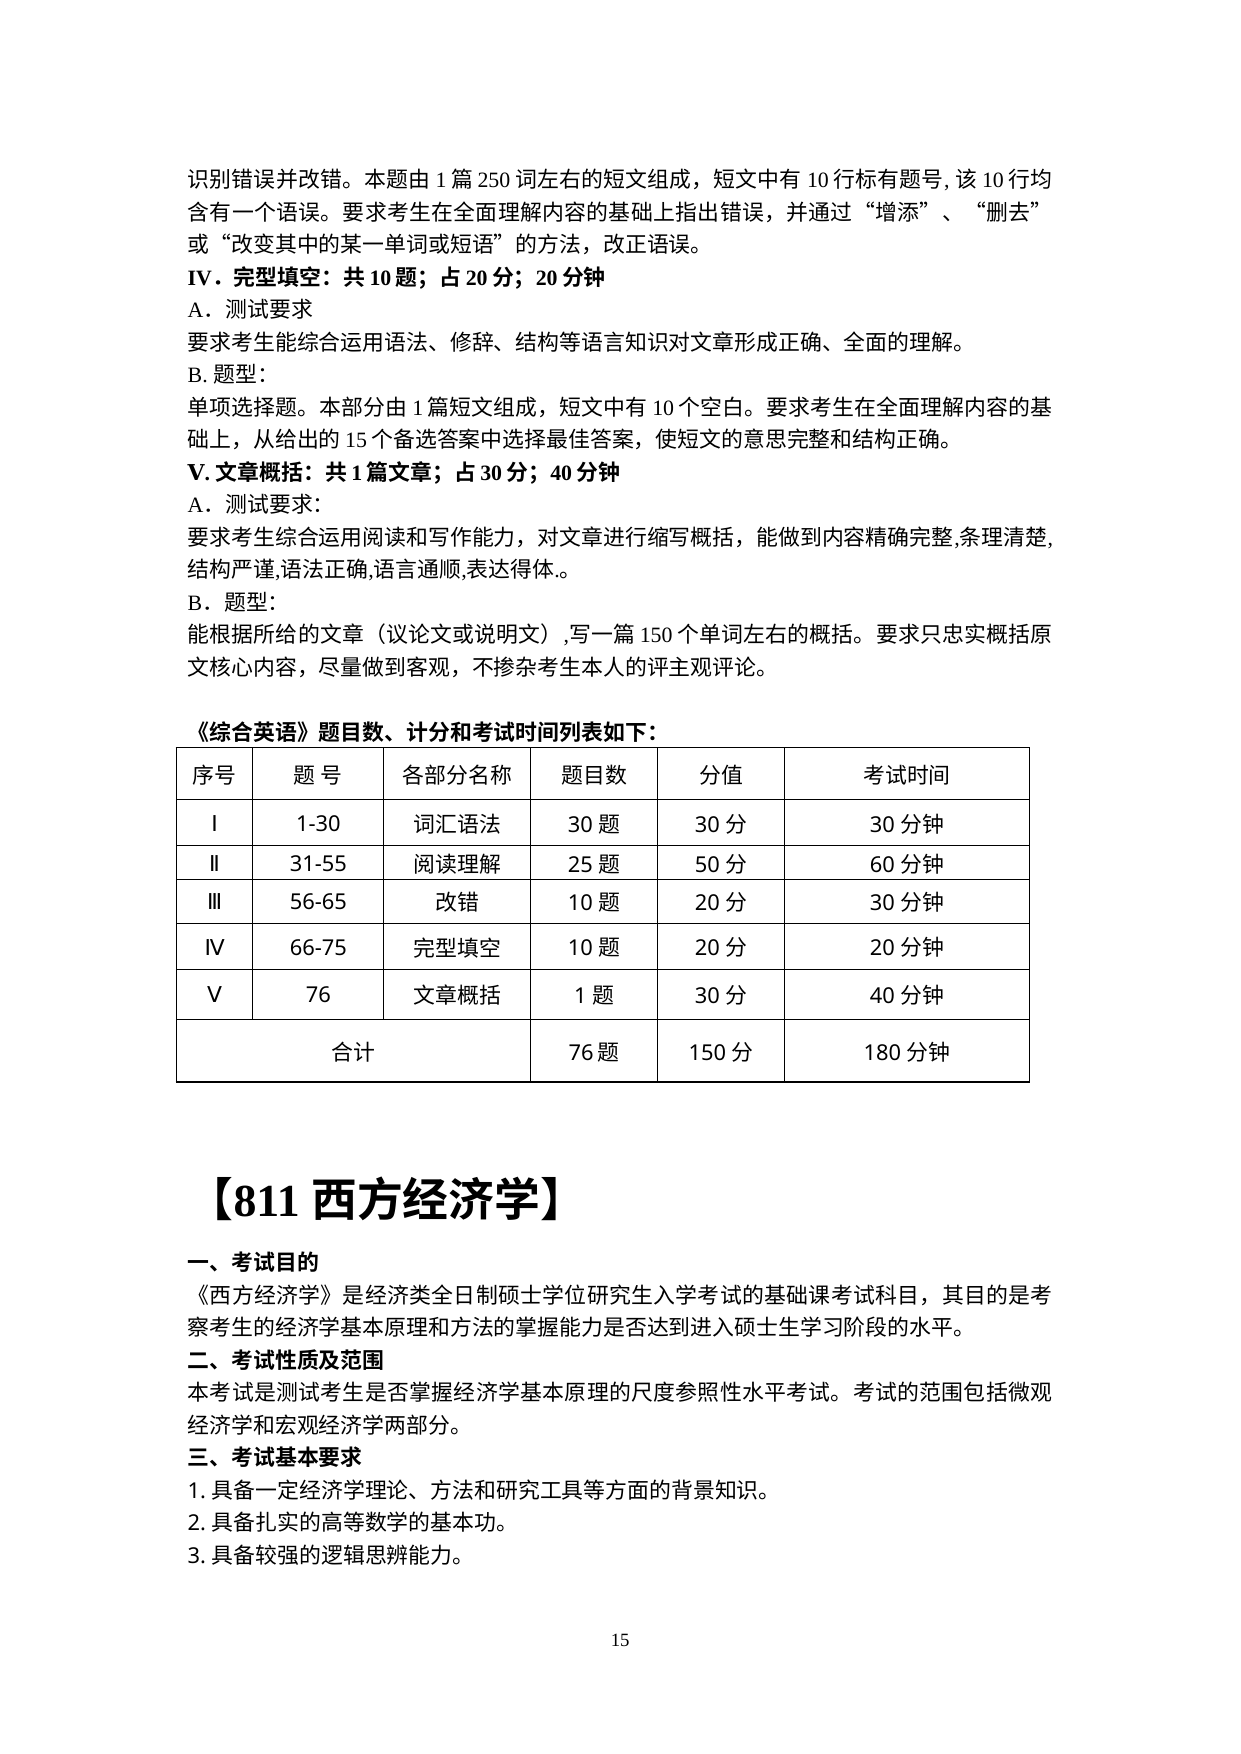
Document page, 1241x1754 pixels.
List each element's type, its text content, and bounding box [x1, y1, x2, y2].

table_cell 阅读理解 [384, 846, 530, 879]
text B．题型： [187, 584, 1053, 617]
text 三、考试基本要求 [187, 1440, 1053, 1472]
table_header 各部分名称 [384, 748, 530, 799]
table_cell 30 分钟 [785, 800, 1029, 845]
table_cell 20 分钟 [785, 924, 1029, 969]
text Ⅴ. 文章概括：共1篇文章；占30分；40分钟 [187, 454, 1053, 487]
text 要求考生综合运用阅读和写作能力，对文章进行缩写概括，能做到内容精确完整,条理清楚,结构严谨,语法正确,语言通顺,表达得体.。 [187, 519, 1053, 584]
table_header 题 号 [253, 748, 383, 799]
table_cell 76 [253, 970, 383, 1018]
table_cell 31-55 [253, 846, 383, 879]
table_cell 文章概括 [384, 970, 530, 1018]
table_cell 150 分 [658, 1020, 784, 1081]
table_header 序号 [177, 748, 252, 799]
table_cell Ⅲ [177, 880, 252, 922]
table_cell Ⅱ [177, 846, 252, 879]
table_cell 60 分钟 [785, 846, 1029, 879]
subtitle 【811 西方经济学】 [187, 1147, 1053, 1245]
text 3. 具备较强的逻辑思辨能力。 [187, 1537, 1053, 1570]
table_cell 30 分钟 [785, 880, 1029, 922]
table_cell 50 分 [658, 846, 784, 879]
text 二、考试性质及范围 [187, 1342, 1053, 1375]
table_cell 20 分 [658, 924, 784, 969]
text 单项选择题。本部分由1篇短文组成，短文中有10个空白。要求考生在全面理解内容的基础上，从给出的15个备选答案中选择最佳答案，使短文的意思完整和结构正确。 [187, 389, 1053, 454]
table_cell 76题 [531, 1020, 657, 1081]
table_cell 改错 [384, 880, 530, 922]
table_cell 1 题 [531, 970, 657, 1018]
table_cell 10 题 [531, 880, 657, 922]
text B. 题型： [187, 357, 1053, 389]
table_cell 66-75 [253, 924, 383, 969]
table_cell 30 分 [658, 970, 784, 1018]
table_cell 词汇语法 [384, 800, 530, 845]
table_cell 56-65 [253, 880, 383, 922]
table_header 分值 [658, 748, 784, 799]
text IV．完型填空：共10题；占20分；20分钟 [187, 259, 1053, 292]
table_cell 合计 [177, 1020, 530, 1081]
text 一、考试目的 [187, 1245, 1053, 1277]
table_cell 180 分钟 [785, 1020, 1029, 1081]
text 1. 具备一定经济学理论、方法和研究工具等方面的背景知识。 [187, 1472, 1053, 1505]
text 本考试是测试考生是否掌握经济学基本原理的尺度参照性水平考试。考试的范围包括微观经济学和宏观经济学两部分。 [187, 1375, 1053, 1440]
table_cell Ⅳ [177, 924, 252, 969]
table_cell 完型填空 [384, 924, 530, 969]
table_cell Ⅰ [177, 800, 252, 845]
text 《综合英语》题目数、计分和考试时间列表如下： [187, 714, 1053, 747]
table_header 考试时间 [785, 748, 1029, 799]
table_cell 25 题 [531, 846, 657, 879]
table_cell Ⅴ [177, 970, 252, 1018]
text 2. 具备扎实的高等数学的基本功。 [187, 1505, 1053, 1537]
table_cell 1-30 [253, 800, 383, 845]
text 《西方经济学》是经济类全日制硕士学位研究生入学考试的基础课考试科目，其目的是考察考生的经济学基本原理和方法的掌握能力是否达到进入硕士生学习阶段的水平。 [187, 1277, 1053, 1342]
table_cell 20 分 [658, 880, 784, 922]
text 要求考生能综合运用语法、修辞、结构等语言知识对文章形成正确、全面的理解。 [187, 324, 1053, 357]
text 识别错误并改错。本题由1篇250词左右的短文组成，短文中有10行标有题号, 该10行均含有一个语误。要求考生在全面理解内容的基础上指出错误，并通过“增添”、“删去”或“改变其中的某一单词或短语”的方法，改正语误。 [187, 162, 1053, 259]
table_header 题目数 [531, 748, 657, 799]
table_cell 10 题 [531, 924, 657, 969]
table_cell 30 分 [658, 800, 784, 845]
table_cell 30 题 [531, 800, 657, 845]
table_cell 40 分钟 [785, 970, 1029, 1018]
text 能根据所给的文章（议论文或说明文）,写一篇150个单词左右的概括。要求只忠实概括原文核心内容，尽量做到客观，不掺杂考生本人的评主观评论。 [187, 617, 1053, 682]
text A．测试要求 [187, 292, 1053, 324]
text A．测试要求： [187, 487, 1053, 519]
